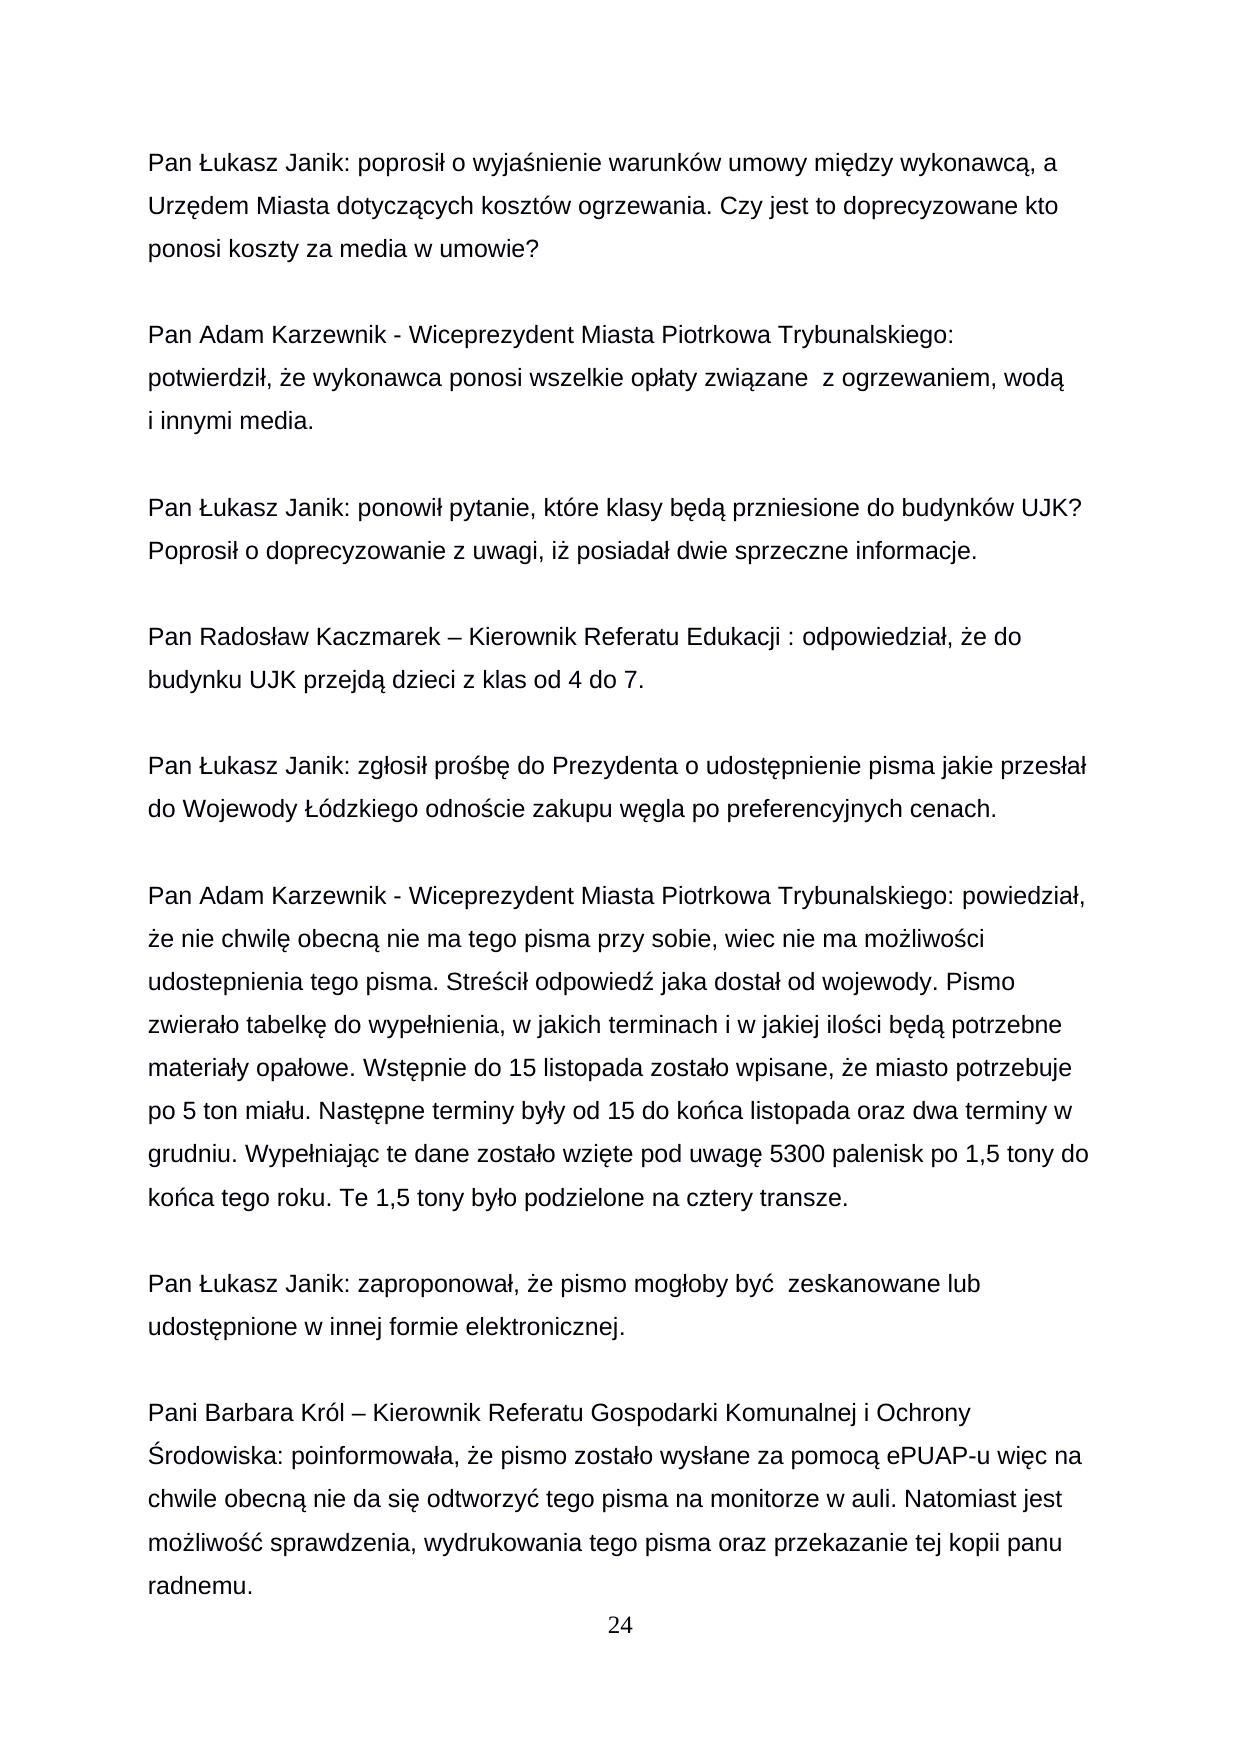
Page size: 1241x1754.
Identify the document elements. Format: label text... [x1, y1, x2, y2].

text Pan Adam Karzewnik - Wiceprezydent Miasta Piotrkowa Trybunalskiego: potwierdził, że wykonawca ponosi wszelkie opłaty związane z ogrzewaniem, wodą i innymi media. [148, 320, 1093, 435]
text Pani Barbara Król – Kierownik Referatu Gospodarki Komunalnej i Ochrony Środowiska: poinformowała, że pismo zostało wysłane za pomocą ePUAP-u więc na chwile obecną nie da się odtworzyć tego pisma na monitorze w auli. Natomiast jest możliwość sprawdzenia, wydrukowania tego pisma oraz przekazanie tej kopii panu radnemu. [148, 1398, 1093, 1599]
text Pan Radosław Kaczmarek – Kierownik Referatu Edukacji : odpowiedział, że do budynku UJK przejdą dzieci z klas od 4 do 7. [148, 622, 1093, 694]
text Pan Łukasz Janik: ponowił pytanie, które klasy będą przniesione do budynków UJK? Poprosił o doprecyzowanie z uwagi, iż posiadał dwie sprzeczne informacje. [148, 493, 1093, 564]
text Pan Łukasz Janik: poprosił o wyjaśnienie warunków umowy między wykonawcą, a Urzędem Miasta dotyczących kosztów ogrzewania. Czy jest to doprecyzowane kto ponosi koszty za media w umowie? [148, 148, 1093, 263]
text Pan Łukasz Janik: zaproponował, że pismo mogłoby być zeskanowane lub udostępnione w innej formie elektronicznej. [148, 1269, 1093, 1341]
text Pan Adam Karzewnik - Wiceprezydent Miasta Piotrkowa Trybunalskiego: powiedział, że nie chwilę obecną nie ma tego pisma przy sobie, wiec nie ma możliwości udostepnienia tego pisma. Streścił odpowiedź jaka dostał od wojewody. Pismo zwierało tabelkę do wypełnienia, w jakich terminach i w jakiej ilości będą potrzebne materiały opałowe. Wstępnie do 15 listopada zostało wpisane, że miasto potrzebuje po 5 ton miału. Następne terminy były od 15 do końca listopada oraz dwa terminy w grudniu. Wypełniając te dane zostało wzięte pod uwagę 5300 palenisk po 1,5 tony do końca tego roku. Te 1,5 tony było podzielone na cztery transze. [148, 881, 1093, 1211]
text Pan Łukasz Janik: zgłosił prośbę do Prezydenta o udostępnienie pisma jakie przesłał do Wojewody Łódzkiego odnoście zakupu węgla po preferencyjnych cenach. [148, 751, 1093, 823]
